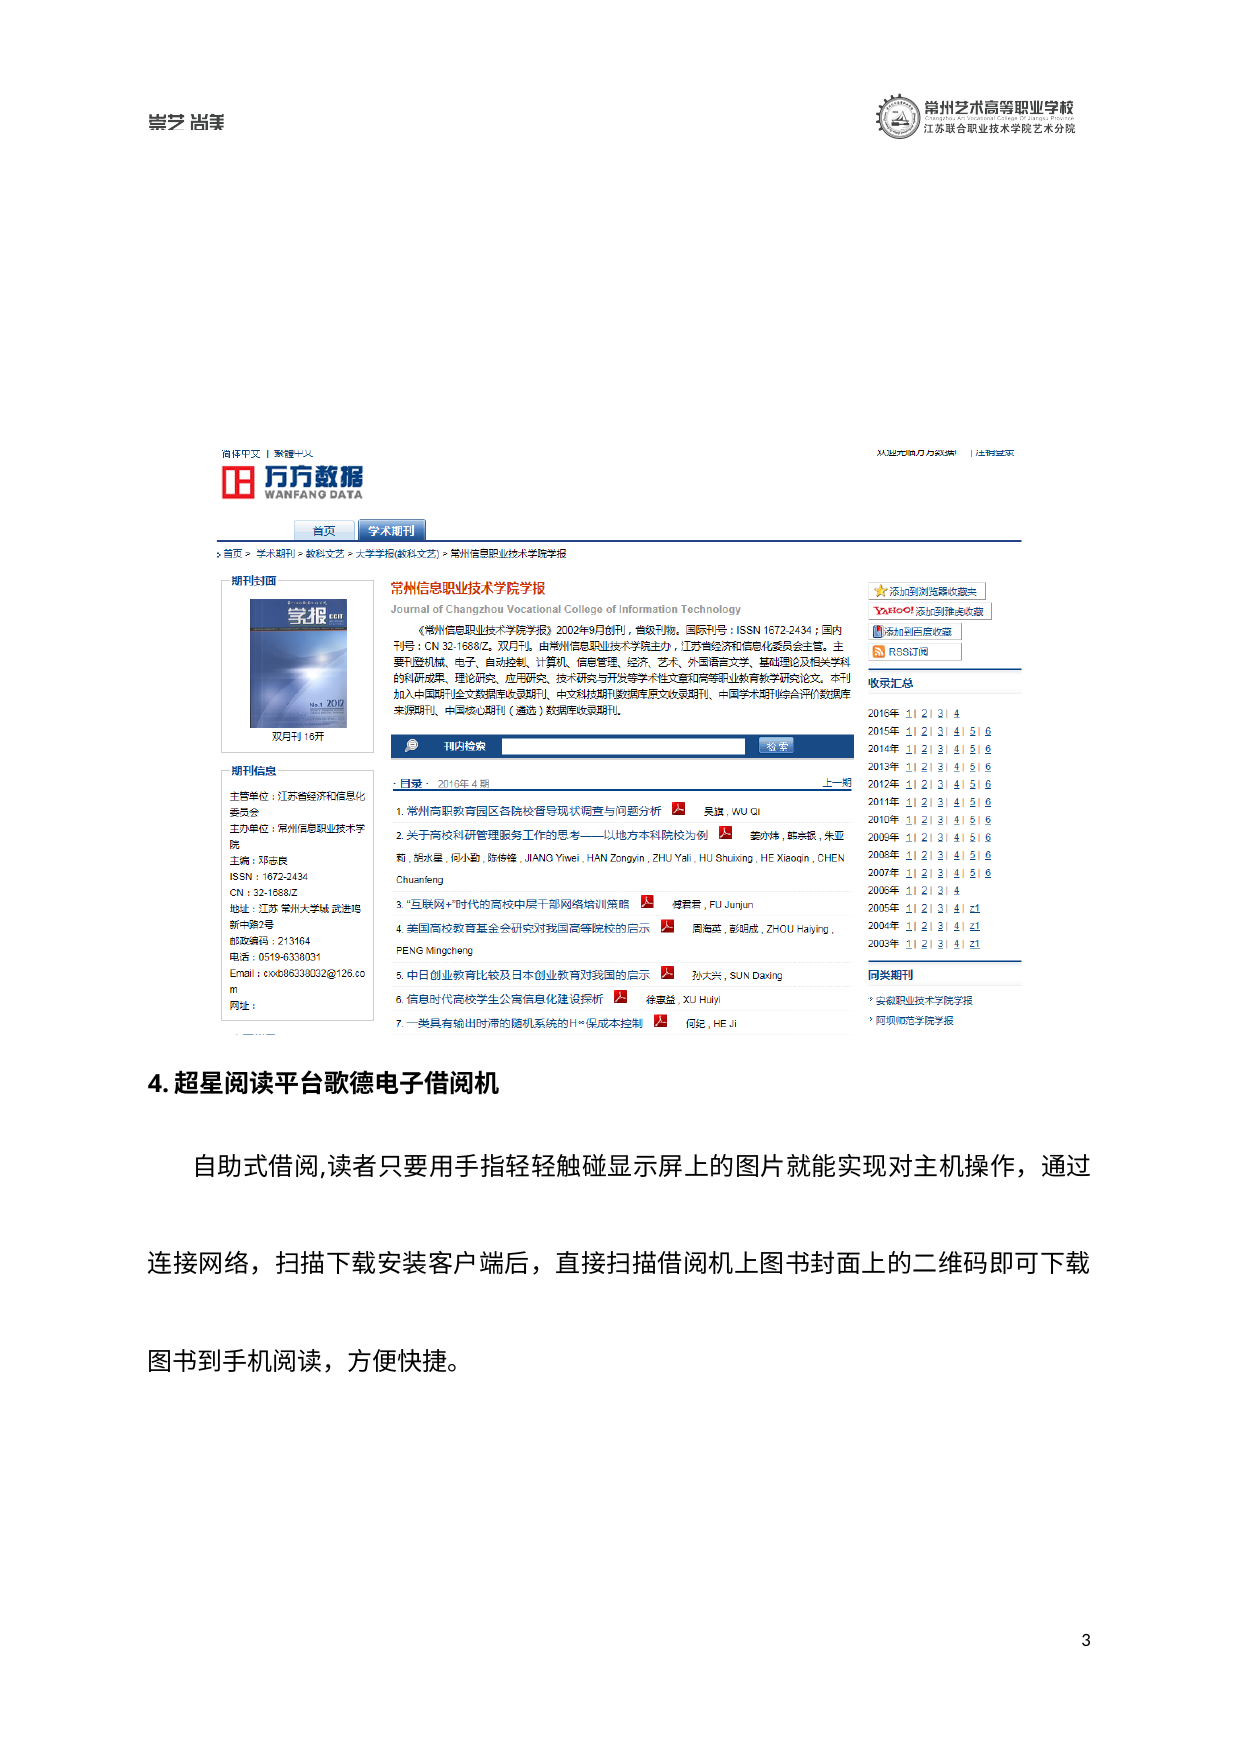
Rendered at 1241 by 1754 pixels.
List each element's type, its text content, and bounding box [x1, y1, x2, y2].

picture [148, 113, 224, 130]
text 自助式借阅,读者只要用手指轻轻触碰显示屏上的图片就能实现对主机操作，通过连接网络，扫描下载安装客户端后，直接扫描借阅机上图书封面上的二维码即可下载图书到手机阅读，方便快捷。 [148, 1132, 1093, 1392]
text 4. 超星阅读平台歌德电子借阅机 [148, 1049, 1093, 1114]
picture [872, 91, 1077, 140]
picture [216, 450, 1083, 1035]
